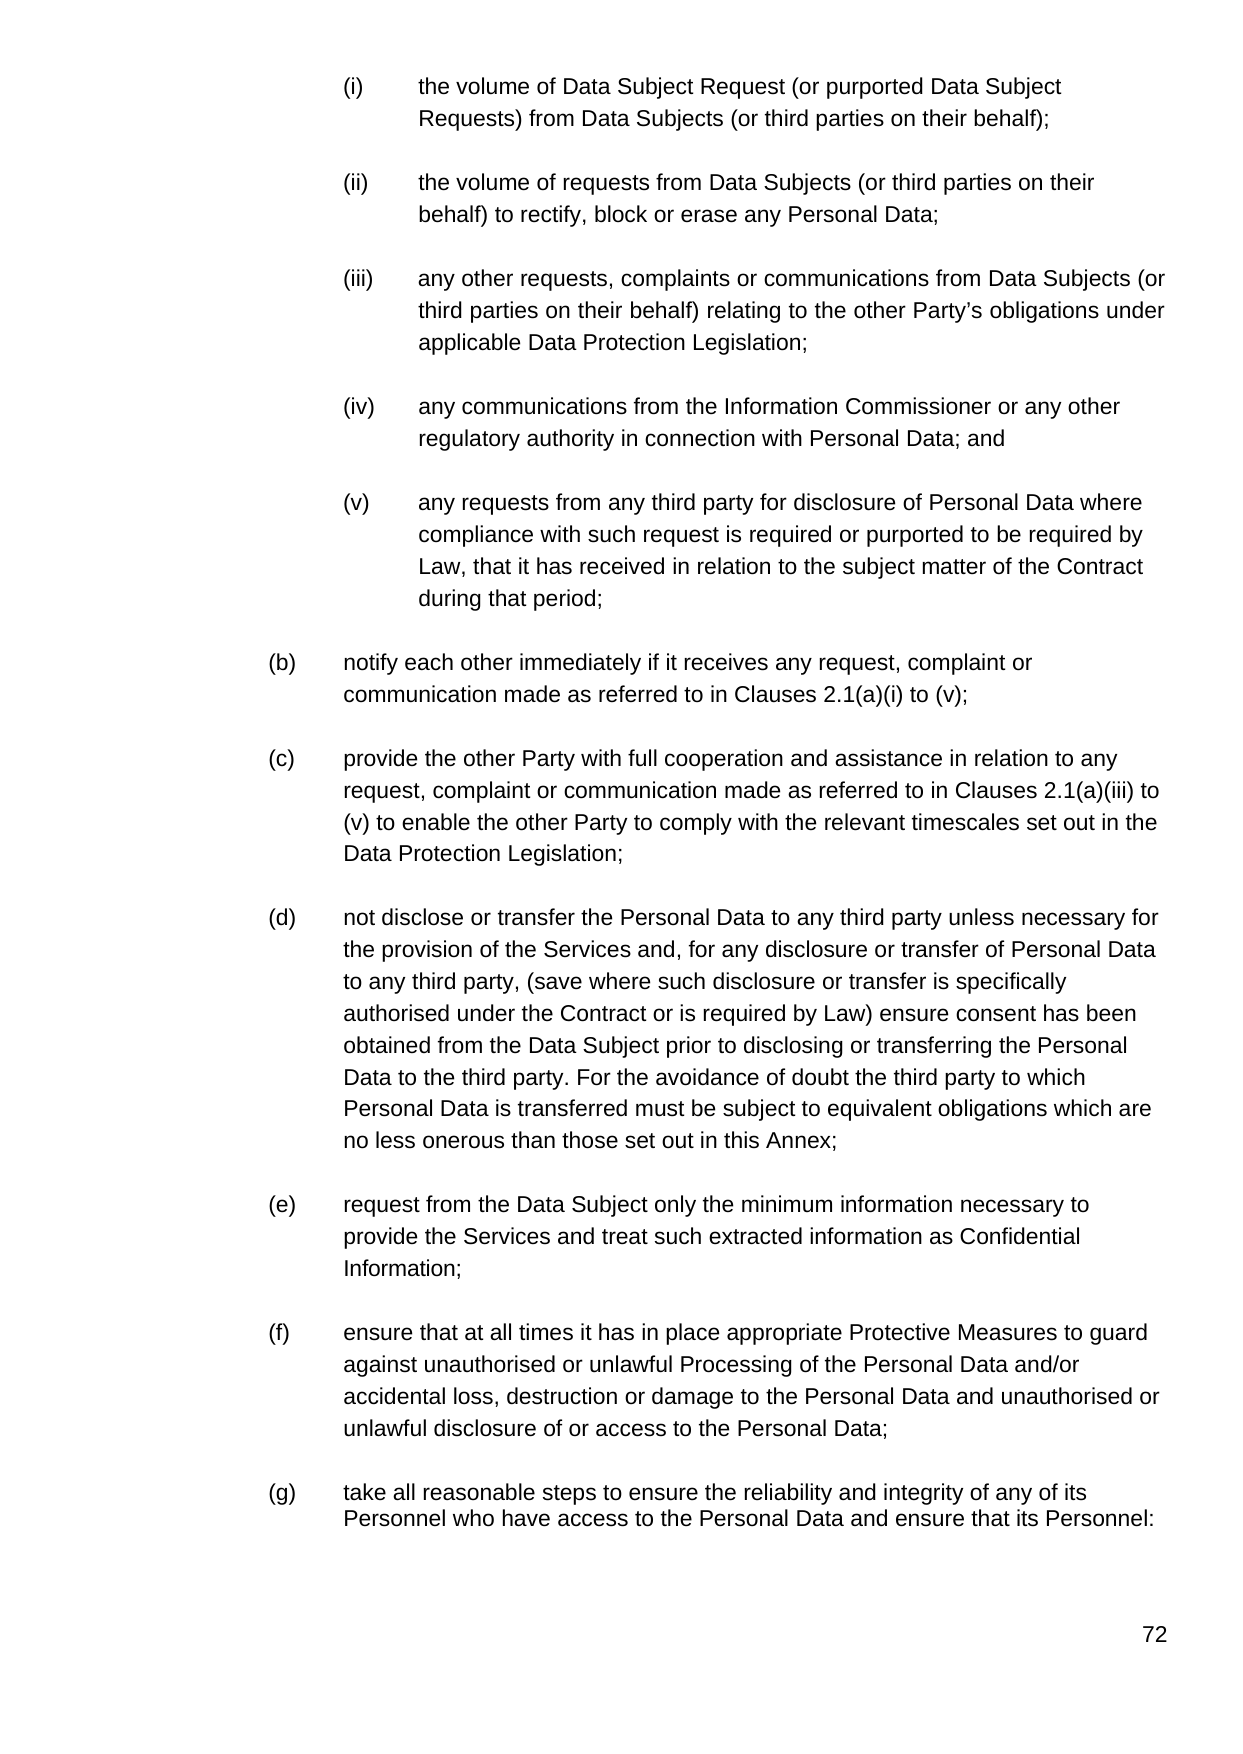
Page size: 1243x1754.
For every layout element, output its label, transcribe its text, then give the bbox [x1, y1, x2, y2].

list the volume of Data Subject Request (or purported Data Subject Requests) from Data Subjects (or third parties on their behalf); [343, 73, 1062, 131]
list take all reasonable steps to ensure the reliability and integrity of any of its Personnel who have access to the Personal Data and ensure that its Personnel: [268, 1479, 1156, 1532]
list any other requests, complaints or communications from Data Subjects (or third parties on their behalf) relating to the other Party’s obligations under applicable Data Protection Legislation; [343, 265, 1165, 355]
list ensure that at all times it has in place appropriate Protective Measures to guard against unauthorised or unlawful Processing of the Personal Data and/or accidental loss, destruction or damage to the Personal Data and unauthorised or unlawful disclosure of or access to the Personal Data; [268, 1319, 1161, 1441]
text (v) to enable the other Party to comply with the relevant timescales set out in the Data Protection Legislation; [343, 808, 1162, 867]
list provide the other Party with full cooperation and assistance in relation to any request, complaint or communication made as referred to in Clauses 2.1(a)(iii) to [268, 745, 1161, 803]
list notify each other immediately if it receives any request, complaint or communication made as referred to in Clauses 2.1(a)(i) to (v); [268, 649, 1033, 707]
list the volume of requests from Data Subjects (or third parties on their behalf) to rectify, block or erase any Personal Data; [343, 169, 1096, 227]
list request from the Data Subject only the minimum information necessary to provide the Services and treat such extracted information as Confidential Information; [268, 1191, 1091, 1281]
list any requests from any third party for disclosure of Personal Data where compliance with such request is required or purported to be required by Law, that it has received in relation to the subject matter of the Contract during that period; [343, 489, 1143, 611]
list any communications from the Information Commissioner or any other regulatory authority in connection with Personal Data; and [343, 393, 1121, 451]
list not disclose or transfer the Personal Data to any third party unless necessary for the provision of the Services and, for any disclosure or transfer of Personal Data to any third party, (save where such disclosure or transfer is specifically authorised under the Contract or is required by Law) ensure consent has been obtained from the Data Subject prior to disclosing or transferring the Personal Data to the third party. For the avoidance of doubt the third party to which Personal Data is transferred must be subject to equivalent obligations which are no less onerous than those set out in this Annex; [268, 904, 1159, 1154]
